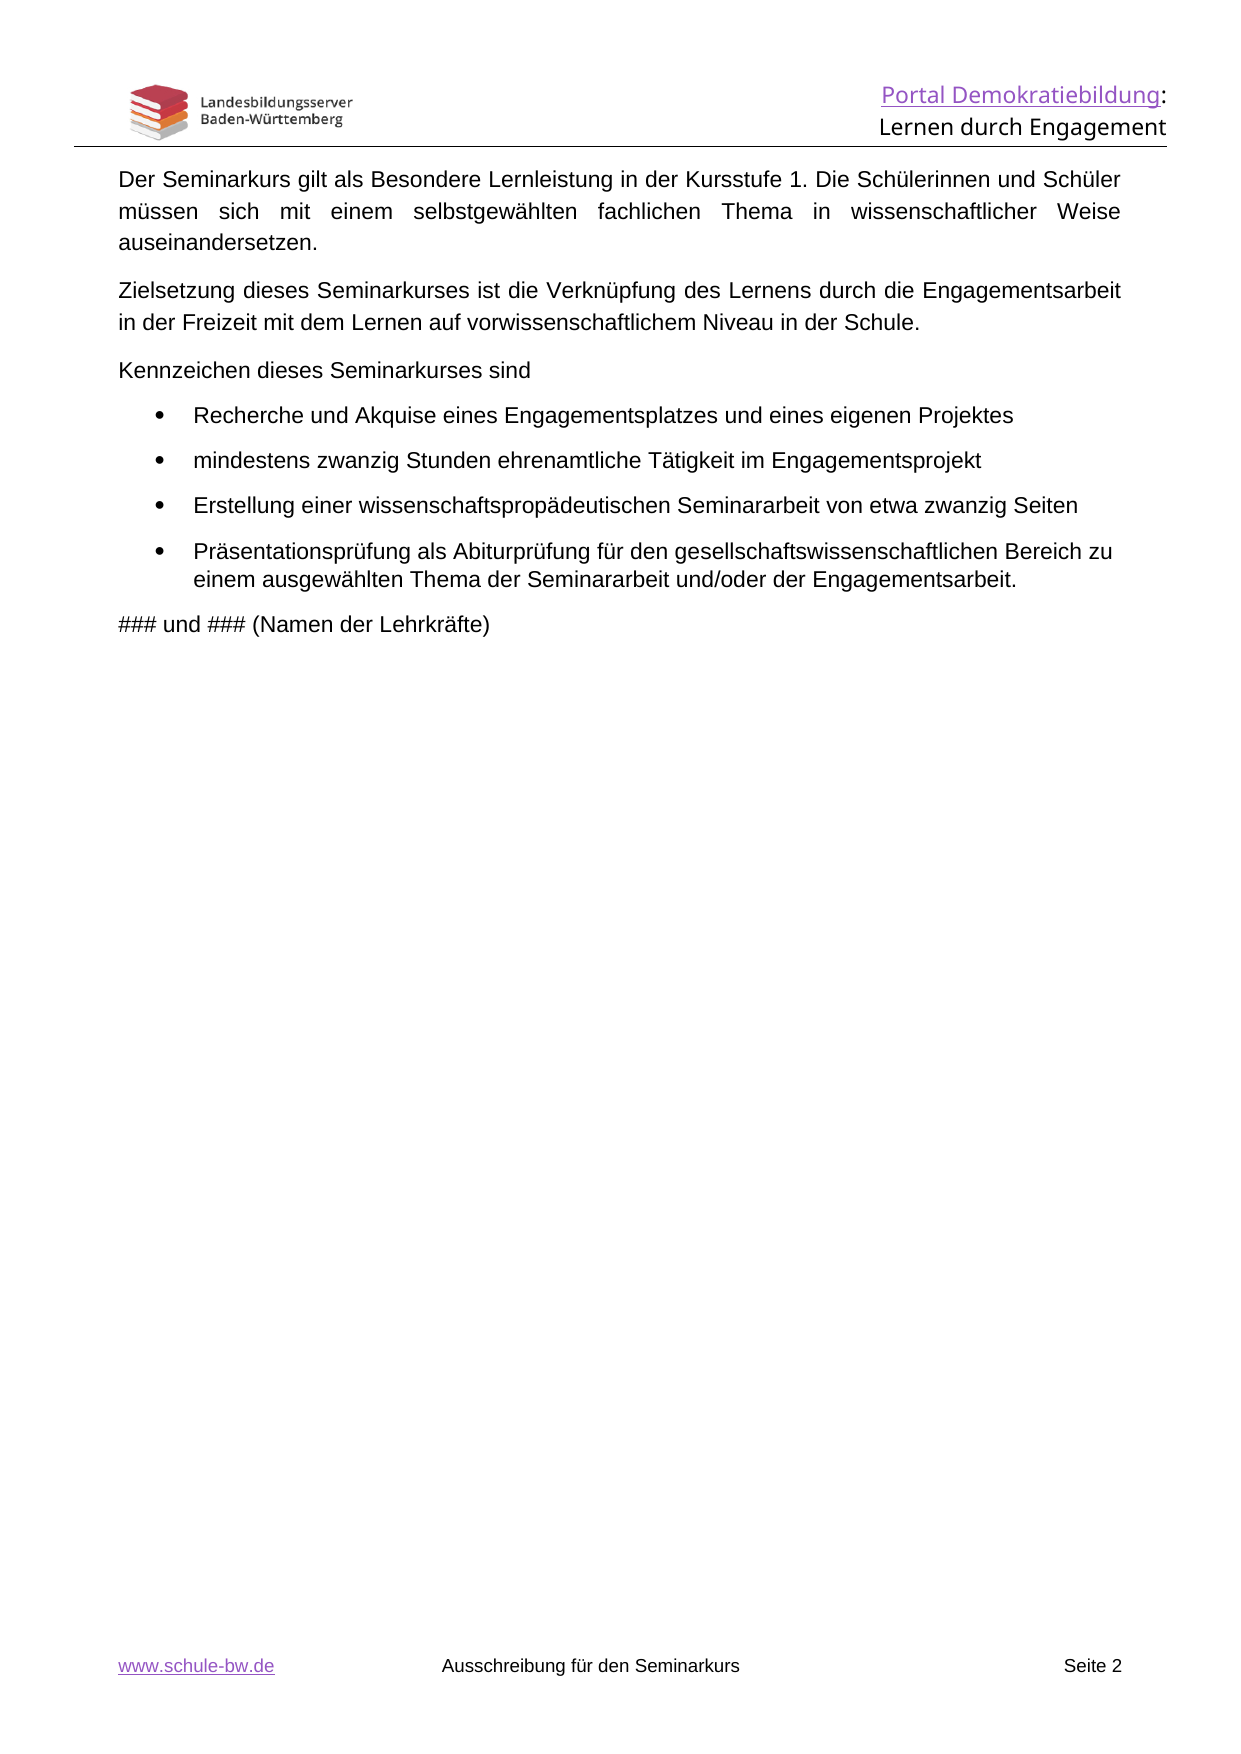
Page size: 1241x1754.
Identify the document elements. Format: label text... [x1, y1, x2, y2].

text ### und ### (Namen der Lehrkräfte) [118, 611, 1122, 637]
picture [120, 75, 356, 146]
list Präsentationsprüfung als Abiturprüfung für den gesellschaftswissenschaftlichen Bereich zu einem ausgewählten Thema der Seminararbeit und/oder der Engagementsarbeit. [156, 538, 1122, 592]
text Kennzeichen dieses Seminarkurses sind [118, 357, 1122, 383]
list Recherche und Akquise eines Engagementsplatzes und eines eigenen Projektes [156, 402, 1122, 429]
text Zielsetzung dieses Seminarkurses ist die Verknüpfung des Lernens durch die Engagementsarbeit in der Freizeit mit dem Lernen auf vorwissenschaftlichem Niveau in der Schule. [118, 277, 1122, 335]
list Erstellung einer wissenschaftspropädeutischen Seminararbeit von etwa zwanzig Seiten [156, 492, 1122, 519]
list mindestens zwanzig Stunden ehrenamtliche Tätigkeit im Engagementsprojekt [156, 447, 1122, 474]
text Der Seminarkurs gilt als Besondere Lernleistung in der Kursstufe 1. Die Schülerinnen und Schüler müssen sich mit einem selbstgewählten fachlichen Thema in wissenschaftlicher Weise auseinandersetzen. [118, 166, 1122, 256]
